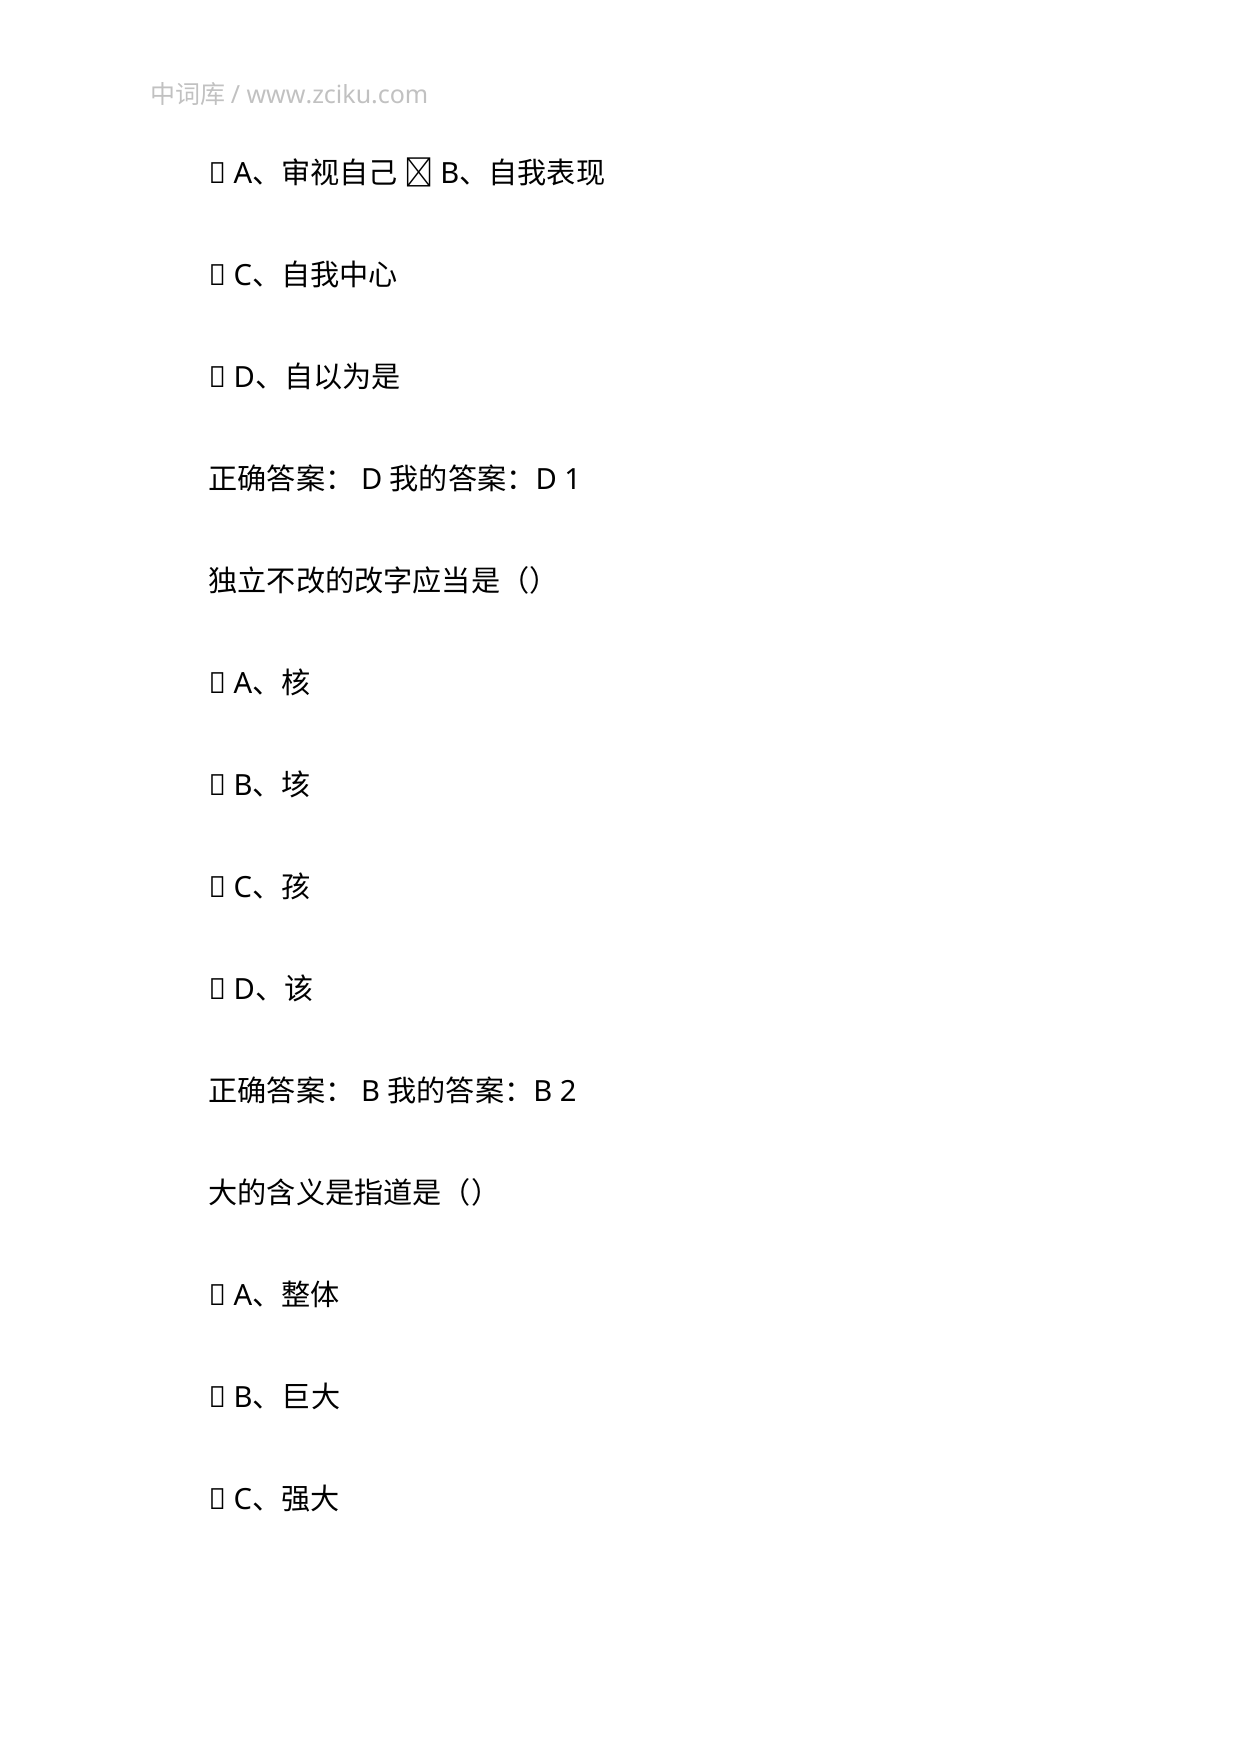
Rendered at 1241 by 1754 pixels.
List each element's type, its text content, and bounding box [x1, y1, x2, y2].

text  C、孩 [150, 864, 1090, 906]
text  C、强大 [150, 1475, 1090, 1518]
text  D、自以为是 [150, 354, 1090, 396]
text  A、审视自己  B、自我表现 [150, 150, 1090, 192]
text 独立不改的改字应当是（） [150, 558, 1090, 600]
text 正确答案： D 我的答案：D 1 [150, 456, 1090, 498]
text 大的含义是指道是（） [150, 1169, 1090, 1212]
text  D、该 [150, 966, 1090, 1008]
text  B、垓 [150, 762, 1090, 804]
text  B、巨大 [150, 1373, 1090, 1416]
text  A、整体 [150, 1271, 1090, 1314]
text  C、自我中心 [150, 252, 1090, 294]
text  A、核 [150, 660, 1090, 702]
text 正确答案： B 我的答案：B 2 [150, 1068, 1090, 1110]
